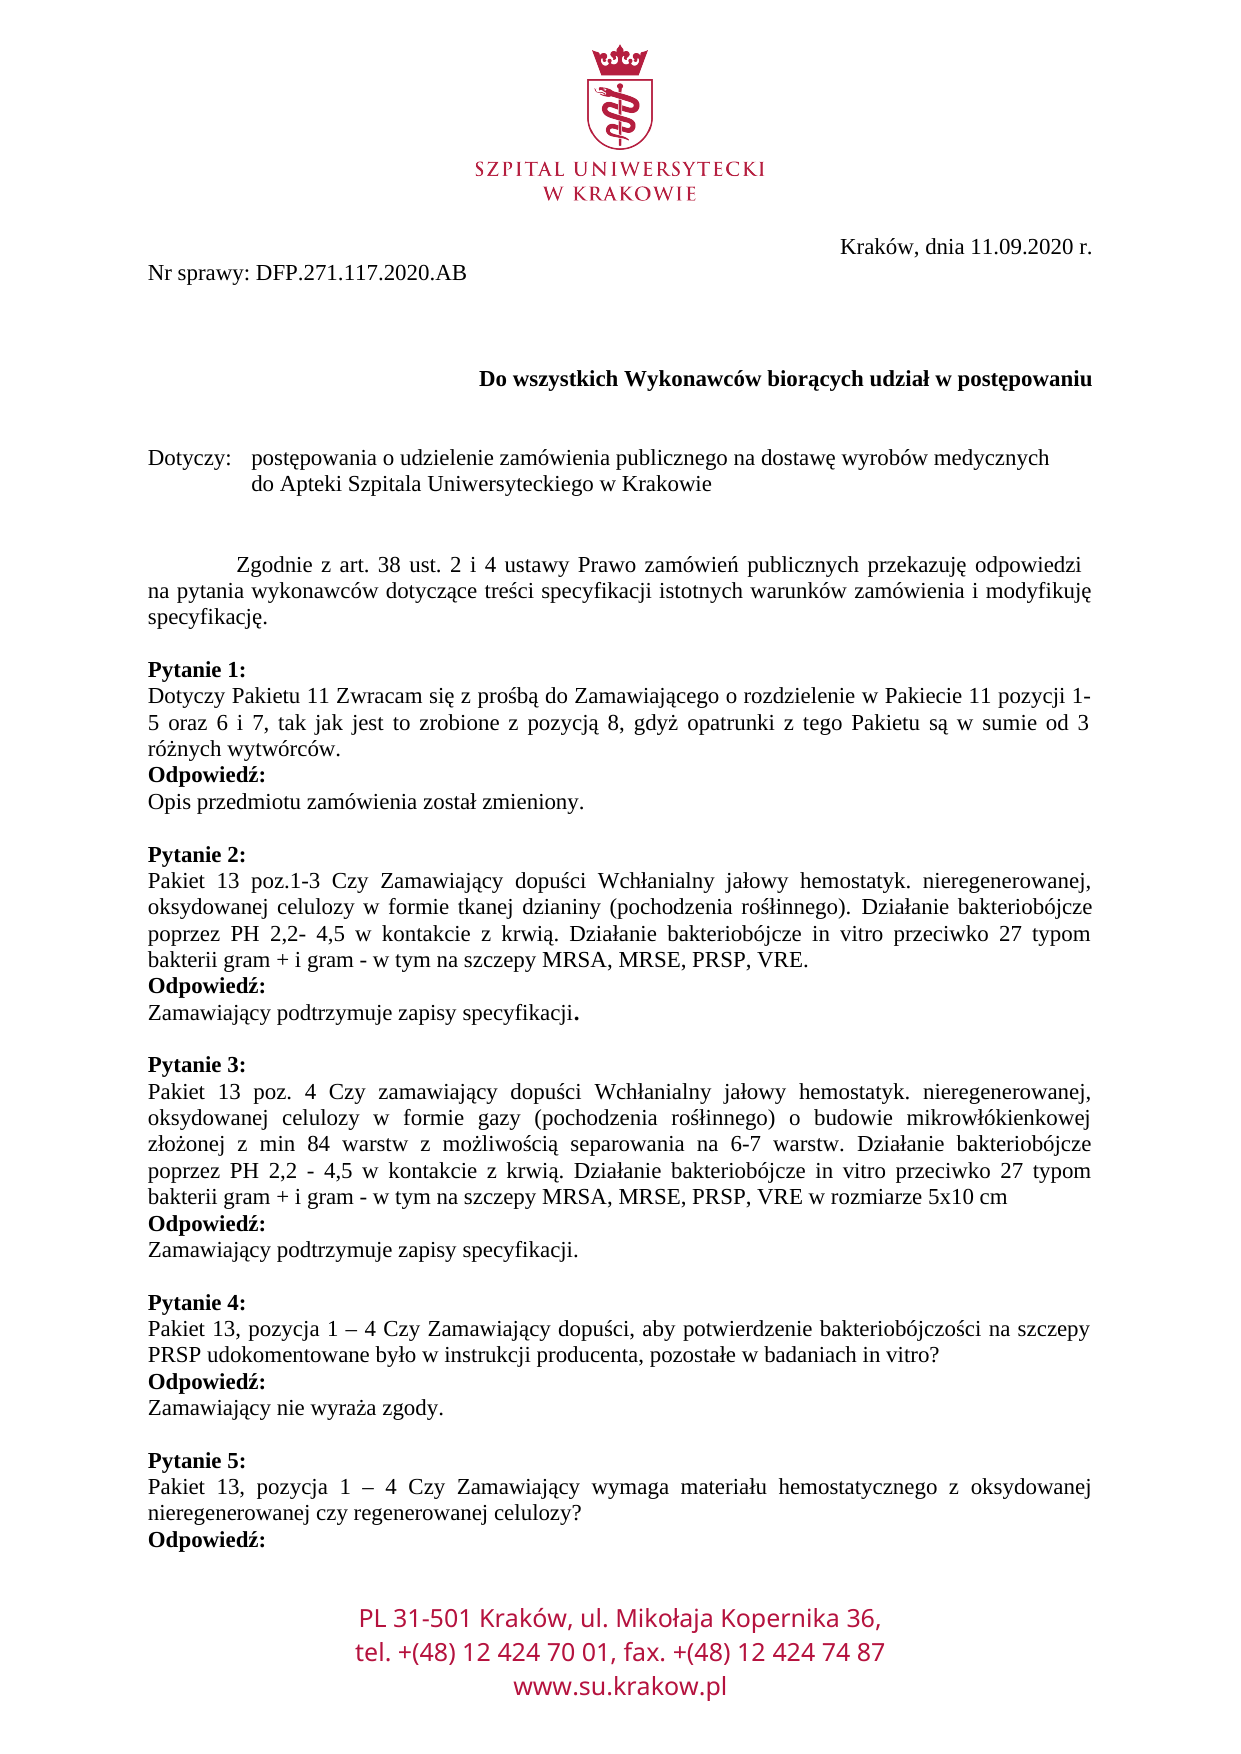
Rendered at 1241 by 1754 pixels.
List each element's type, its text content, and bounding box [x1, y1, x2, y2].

text Pakiet 13 poz.1-3 Czy Zamawiający dopuści Wchłanialny jałowy hemostatyk. nieregenerowanej, oksydowanej celulozy w formie tkanej dzianiny (pochodzenia rośłinnego). Działanie bakteriobójcze poprzez PH 2,2- 4,5 w kontakcie z krwią. Działanie bakteriobójcze in vitro przeciwko 27 typom bakterii gram + i gram - w tym na szczepy MRSA, MRSE, PRSP, VRE. [148, 867, 1093, 972]
text Pytanie 3: [148, 1051, 1093, 1078]
text Zgodnie z art. 38 ust. 2 i 4 ustawy Prawo zamówień publicznych przekazuję odpowiedzi na pytania wykonawców dotyczące treści specyfikacji istotnych warunków zamówienia i modyfikuję specyfikację. [148, 551, 1093, 630]
text Odpowiedź: [148, 1368, 1093, 1394]
text Dotyczy: postępowania o udzielenie zamówienia publicznego na dostawę wyrobów medycznych do Apteki Szpitala Uniwersyteckiego w Krakowie [148, 444, 1093, 496]
text Dotyczy Pakietu 11 Zwracam się z prośbą do Zamawiającego o rozdzielenie w Pakiecie 11 pozycji 1-5 oraz 6 i 7, tak jak jest to zrobione z pozycją 8, gdyż opatrunki z tego Pakietu są w sumie od 3 różnych wytwórców. [148, 682, 1093, 762]
text Pytanie 4: [148, 1289, 1093, 1315]
text Zamawiający nie wyraża zgody. [148, 1394, 1093, 1420]
text Pakiet 13 poz. 4 Czy zamawiający dopuści Wchłanialny jałowy hemostatyk. nieregenerowanej, oksydowanej celulozy w formie gazy (pochodzenia rośłinnego) o budowie mikrowłókienkowej złożonej z min 84 warstw z możliwością separowania na 6-7 warstw. Działanie bakteriobójcze poprzez PH 2,2 - 4,5 w kontakcie z krwią. Działanie bakteriobójcze in vitro przeciwko 27 typom bakterii gram + i gram - w tym na szczepy MRSA, MRSE, PRSP, VRE w rozmiarze 5x10 cm [148, 1078, 1093, 1209]
text Do wszystkich Wykonawców biorących udział w postępowaniu [148, 364, 1093, 391]
text Zamawiający podtrzymuje zapisy specyfikacji. [148, 1236, 1093, 1262]
text Kraków, dnia 11.09.2020 r. [148, 233, 1093, 259]
text Odpowiedź: [148, 1209, 1093, 1236]
text Pytanie 5: [148, 1447, 1093, 1473]
text Pakiet 13, pozycja 1 – 4 Czy Zamawiający wymaga materiału hemostatycznego z oksydowanej nieregenerowanej czy regenerowanej celulozy? [148, 1473, 1093, 1526]
text Pytanie 1: [148, 656, 1093, 682]
text Zamawiający podtrzymuje zapisy specyfikacji. [148, 999, 1093, 1025]
text Odpowiedź: [148, 1526, 1093, 1552]
text Nr sprawy: DFP.271.117.2020.AB [148, 259, 1093, 286]
picture [475, 44, 765, 201]
text Opis przedmiotu zamówienia został zmieniony. [148, 788, 1093, 814]
text Pytanie 2: [148, 841, 1093, 867]
text Odpowiedź: [148, 972, 1093, 999]
text Odpowiedź: [148, 762, 1093, 788]
text Pakiet 13, pozycja 1 – 4 Czy Zamawiający dopuści, aby potwierdzenie bakteriobójczości na szczepy PRSP udokomentowane było w instrukcji producenta, pozostałe w badaniach in vitro? [148, 1315, 1093, 1368]
